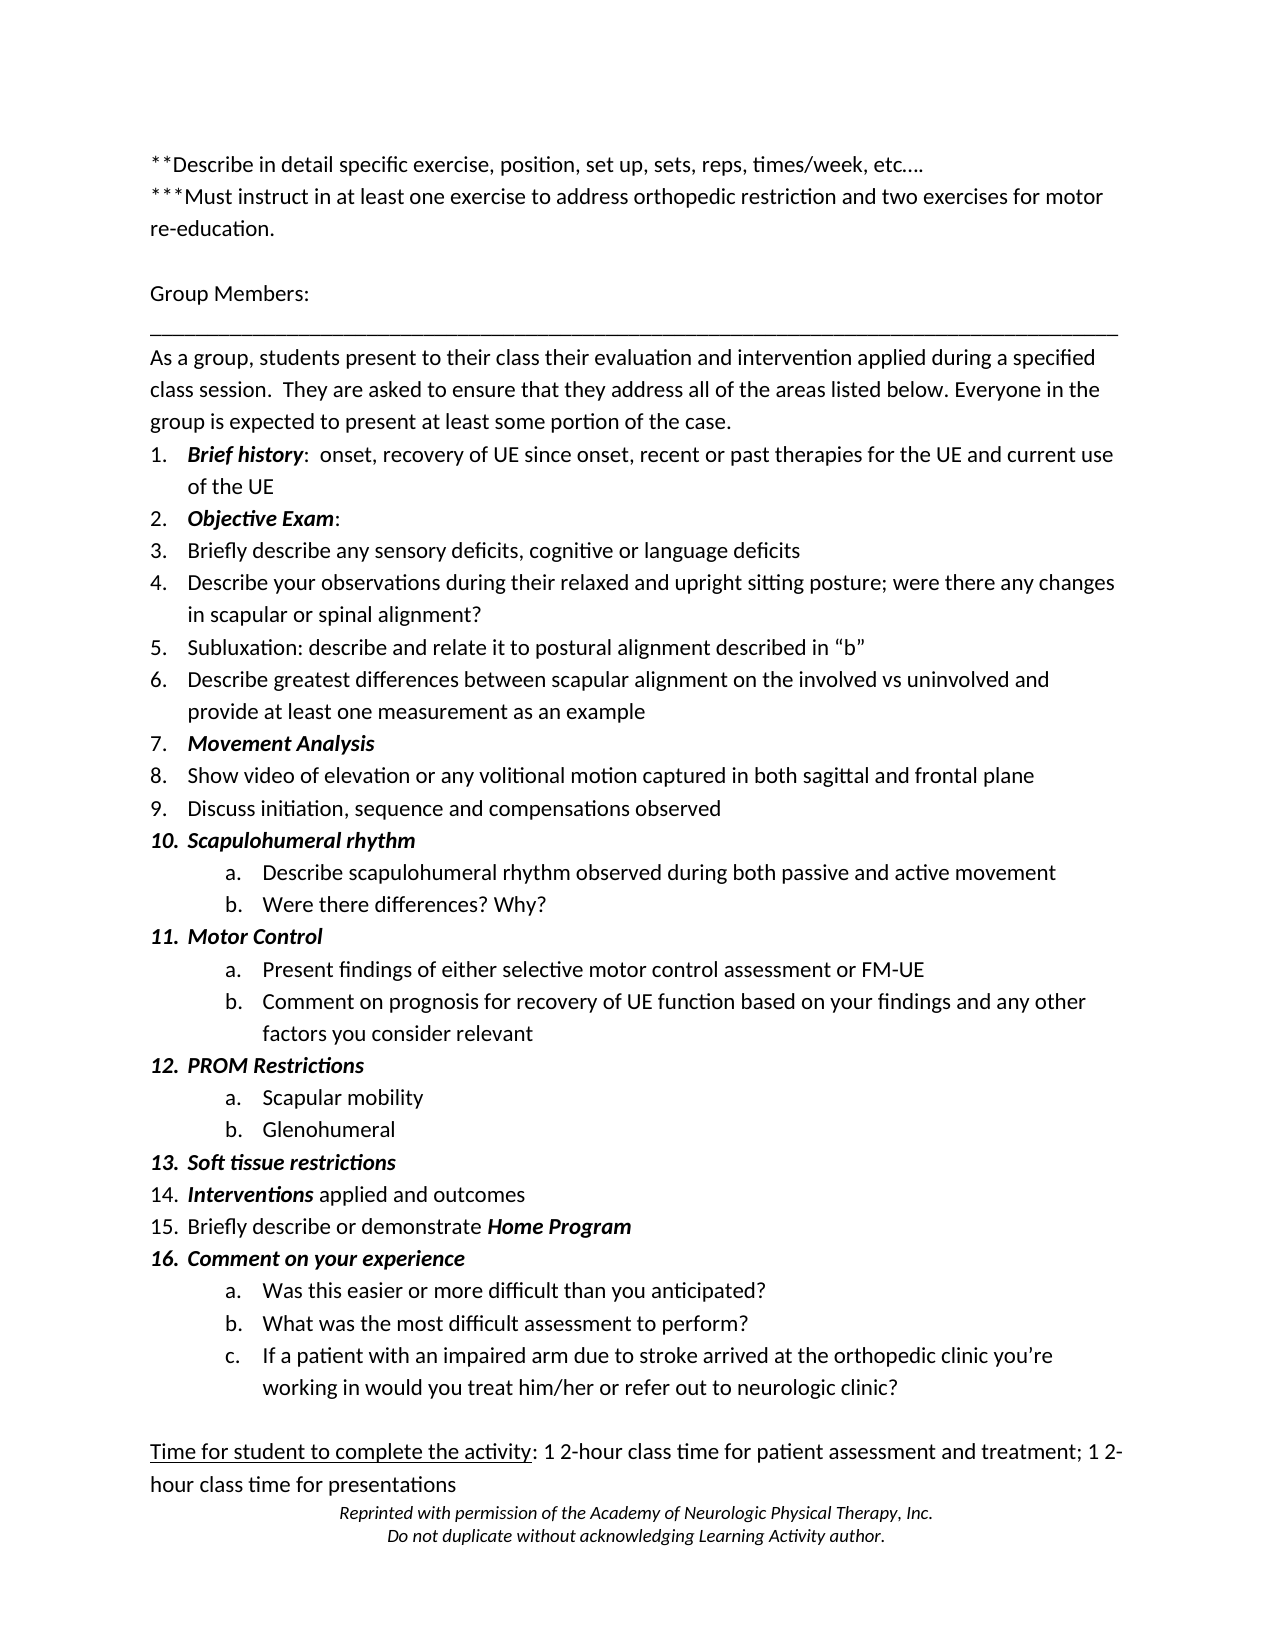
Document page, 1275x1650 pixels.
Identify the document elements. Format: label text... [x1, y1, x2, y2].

list Motor Control [150, 922, 1125, 951]
text ***Must instruct in at least one exercise to address orthopedic restriction and two exercises for motor re-education. [150, 182, 1125, 242]
list Glenohumeral [225, 1116, 1125, 1144]
list If a patient with an impaired arm due to stroke arrived at the orthopedic clinic you’re working in would you treat him/her or refer out to neurologic clinic? [225, 1341, 1125, 1401]
list Objective Exam: [150, 504, 1125, 532]
list Comment on your experience [150, 1244, 1125, 1272]
list Subluxation: describe and relate it to postural alignment described in “b” [150, 633, 1125, 661]
text Group Members: _____________________________________________________________________________________ [150, 279, 1125, 339]
list Scapular mobility [225, 1083, 1125, 1111]
text Time for student to complete the activity: 1 2-hour class time for patient assessment and treatment; 1 2-hour class time for presentations [150, 1437, 1125, 1498]
list Movement Analysis [150, 729, 1125, 757]
list Show video of elevation or any volitional motion captured in both sagittal and frontal plane [150, 762, 1125, 789]
list Briefly describe or demonstrate Home Program [150, 1212, 1125, 1240]
text **Describe in detail specific exercise, position, set up, sets, reps, times/week, etc…. [150, 150, 1125, 178]
list Scapulohumeral rhythm [150, 826, 1125, 854]
list Describe your observations during their relaxed and upright sitting posture; were there any changes in scapular or spinal alignment? [150, 568, 1125, 629]
list Were there differences? Why? [225, 890, 1125, 918]
list Soft tissue restrictions [150, 1148, 1125, 1176]
list What was the most difficult assessment to perform? [225, 1309, 1125, 1337]
list PROM Restrictions [150, 1051, 1125, 1079]
text As a group, students present to their class their evaluation and intervention applied during a specified class session. They are asked to ensure that they address all of the areas listed below. Everyone in the group is expected to present at least some portion of the case. [150, 343, 1125, 436]
list Describe scapulohumeral rhythm observed during both passive and active movement [225, 858, 1125, 886]
list Comment on prognosis for recovery of UE function based on your findings and any other factors you consider relevant [225, 987, 1125, 1047]
list Present findings of either selective motor control assessment or FM-UE [225, 955, 1125, 983]
list Interventions applied and outcomes [150, 1180, 1125, 1208]
list Was this easier or more difficult than you anticipated? [225, 1277, 1125, 1304]
list Discuss initiation, sequence and compensations observed [150, 794, 1125, 822]
list Brief history: onset, recovery of UE since onset, recent or past therapies for the UE and current use of the UE [150, 440, 1125, 500]
list Briefly describe any sensory deficits, cognitive or language deficits [150, 536, 1125, 564]
list Describe greatest differences between scapular alignment on the involved vs uninvolved and provide at least one measurement as an example [150, 665, 1125, 725]
